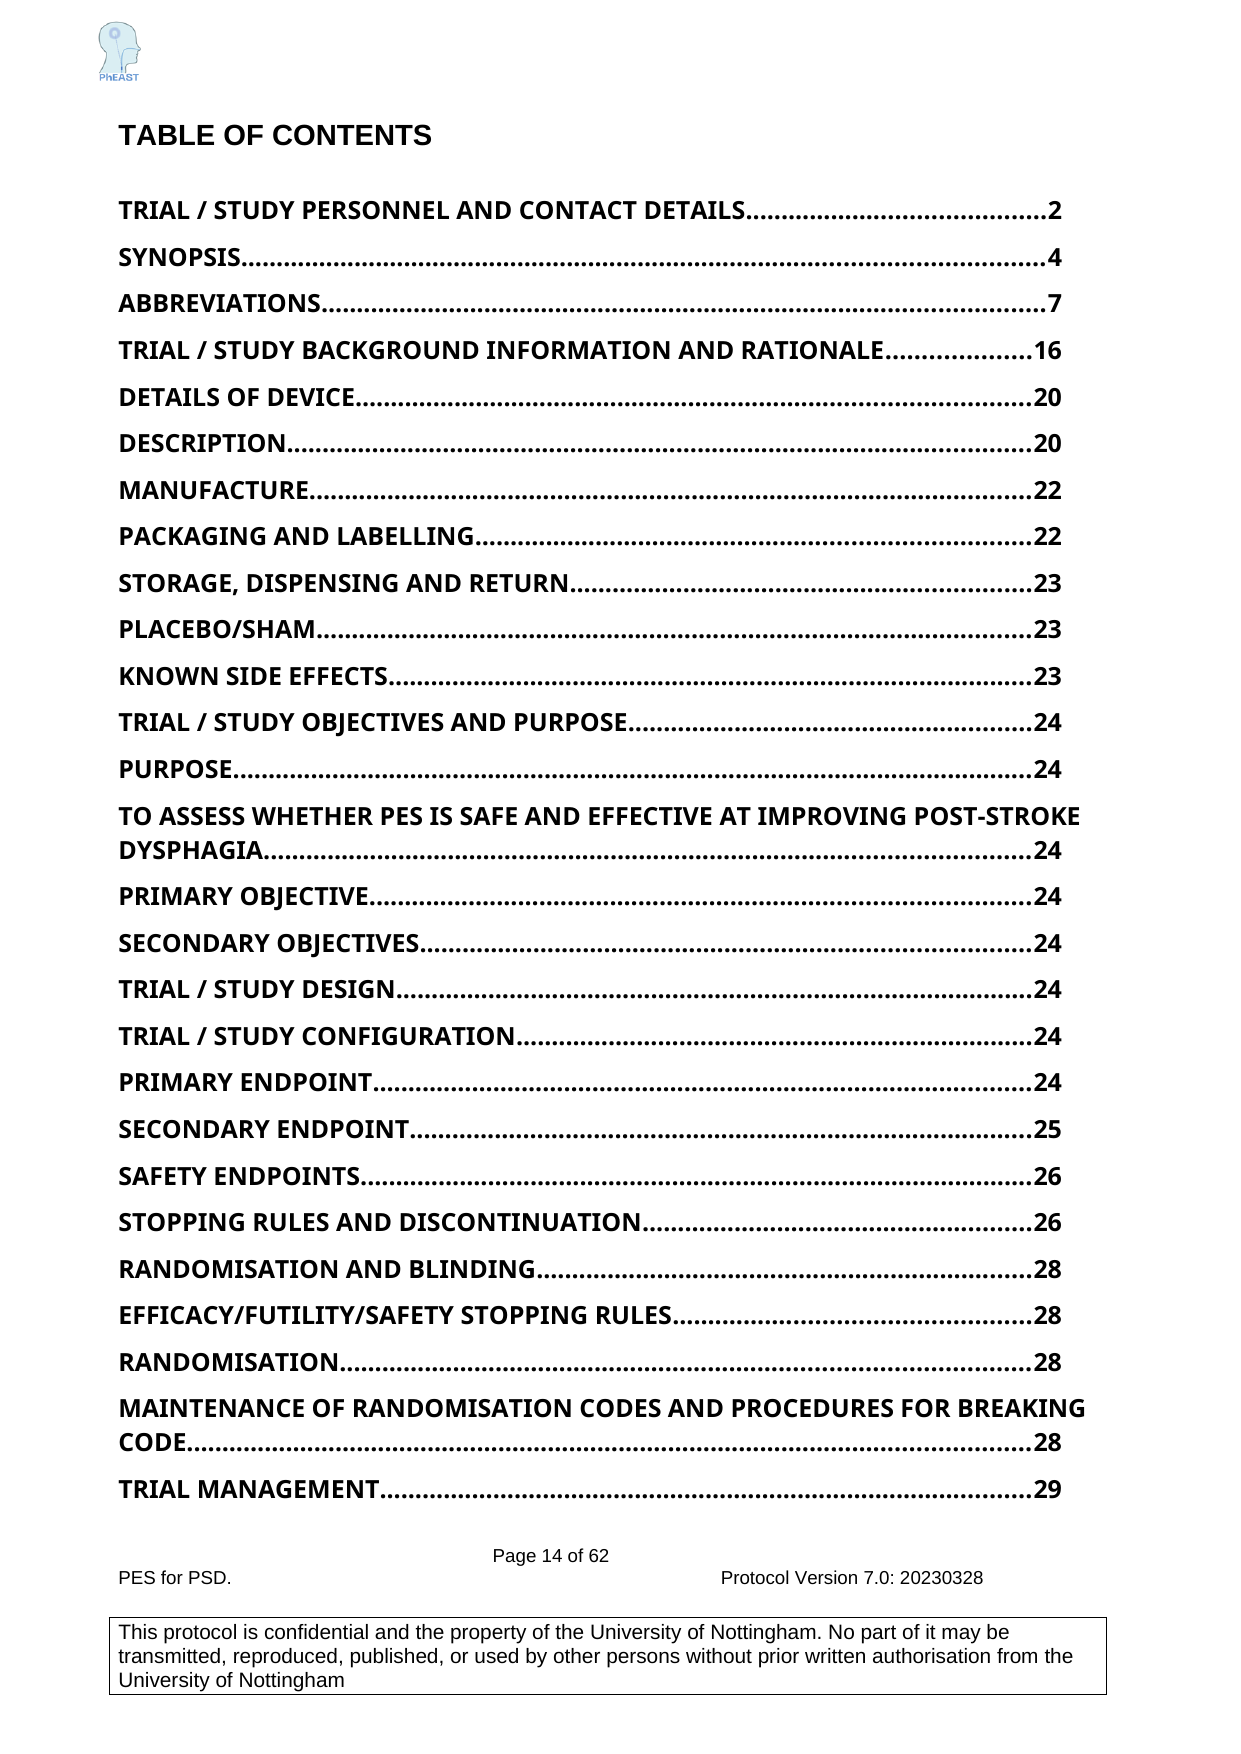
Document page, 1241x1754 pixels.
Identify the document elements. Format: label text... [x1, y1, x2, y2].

text TRIAL / STUDY PERSONNEL AND CONTACT DETAILS 2 [118, 193, 1115, 227]
text Efficacy/futility/safety stopping rules 28 [118, 1298, 1115, 1332]
text Maintenance of randomisation codes and procedures for breaking code 28 [118, 1391, 1115, 1459]
text Description 20 [118, 426, 1115, 460]
text SYNOPSIS 4 [118, 239, 1115, 273]
text ABBREVIATIONS 7 [118, 286, 1115, 320]
text TRIAL / STUDY OBJECTIVES AND PURPOSE 24 [118, 705, 1115, 739]
text DETAILS OF DEVICE 20 [118, 379, 1115, 413]
text Manufacture 22 [118, 472, 1115, 506]
text Safety endpoints 26 [118, 1158, 1115, 1192]
text Storage, dispensing and return 23 [118, 565, 1115, 599]
text TRIAL / STUDY DESIGN 24 [118, 972, 1115, 1006]
text Randomisation 28 [118, 1344, 1115, 1378]
text PURPOSE 24 [118, 752, 1115, 786]
text Known Side Effects 23 [118, 658, 1115, 693]
text To assess whether PES is safe and effective at improving post-stroke dysphagia. 24 [118, 798, 1115, 866]
text TRIAL / STUDY CONFIGURATION 24 [118, 1018, 1115, 1053]
text Placebo/Sham 23 [118, 612, 1115, 646]
text TRIAL MANAGEMENT 29 [118, 1472, 1115, 1506]
picture [78, 14, 158, 83]
text SECONDARY OBJECTIVES 24 [118, 925, 1115, 959]
text Stopping rules and discontinuation 26 [118, 1205, 1115, 1239]
text Primary endpoint 24 [118, 1065, 1115, 1099]
text PRIMARY OBJECTIVE 24 [118, 879, 1115, 913]
text TABLE OF CONTENTS [118, 118, 1122, 152]
text TRIAL / STUDY BACKGROUND INFORMATION AND RATIONALE 16 [118, 333, 1115, 367]
text Secondary endpoint 25 [118, 1112, 1115, 1146]
text RANDOMISATION AND BLINDING 28 [118, 1251, 1115, 1285]
text Packaging and labelling 22 [118, 519, 1115, 553]
